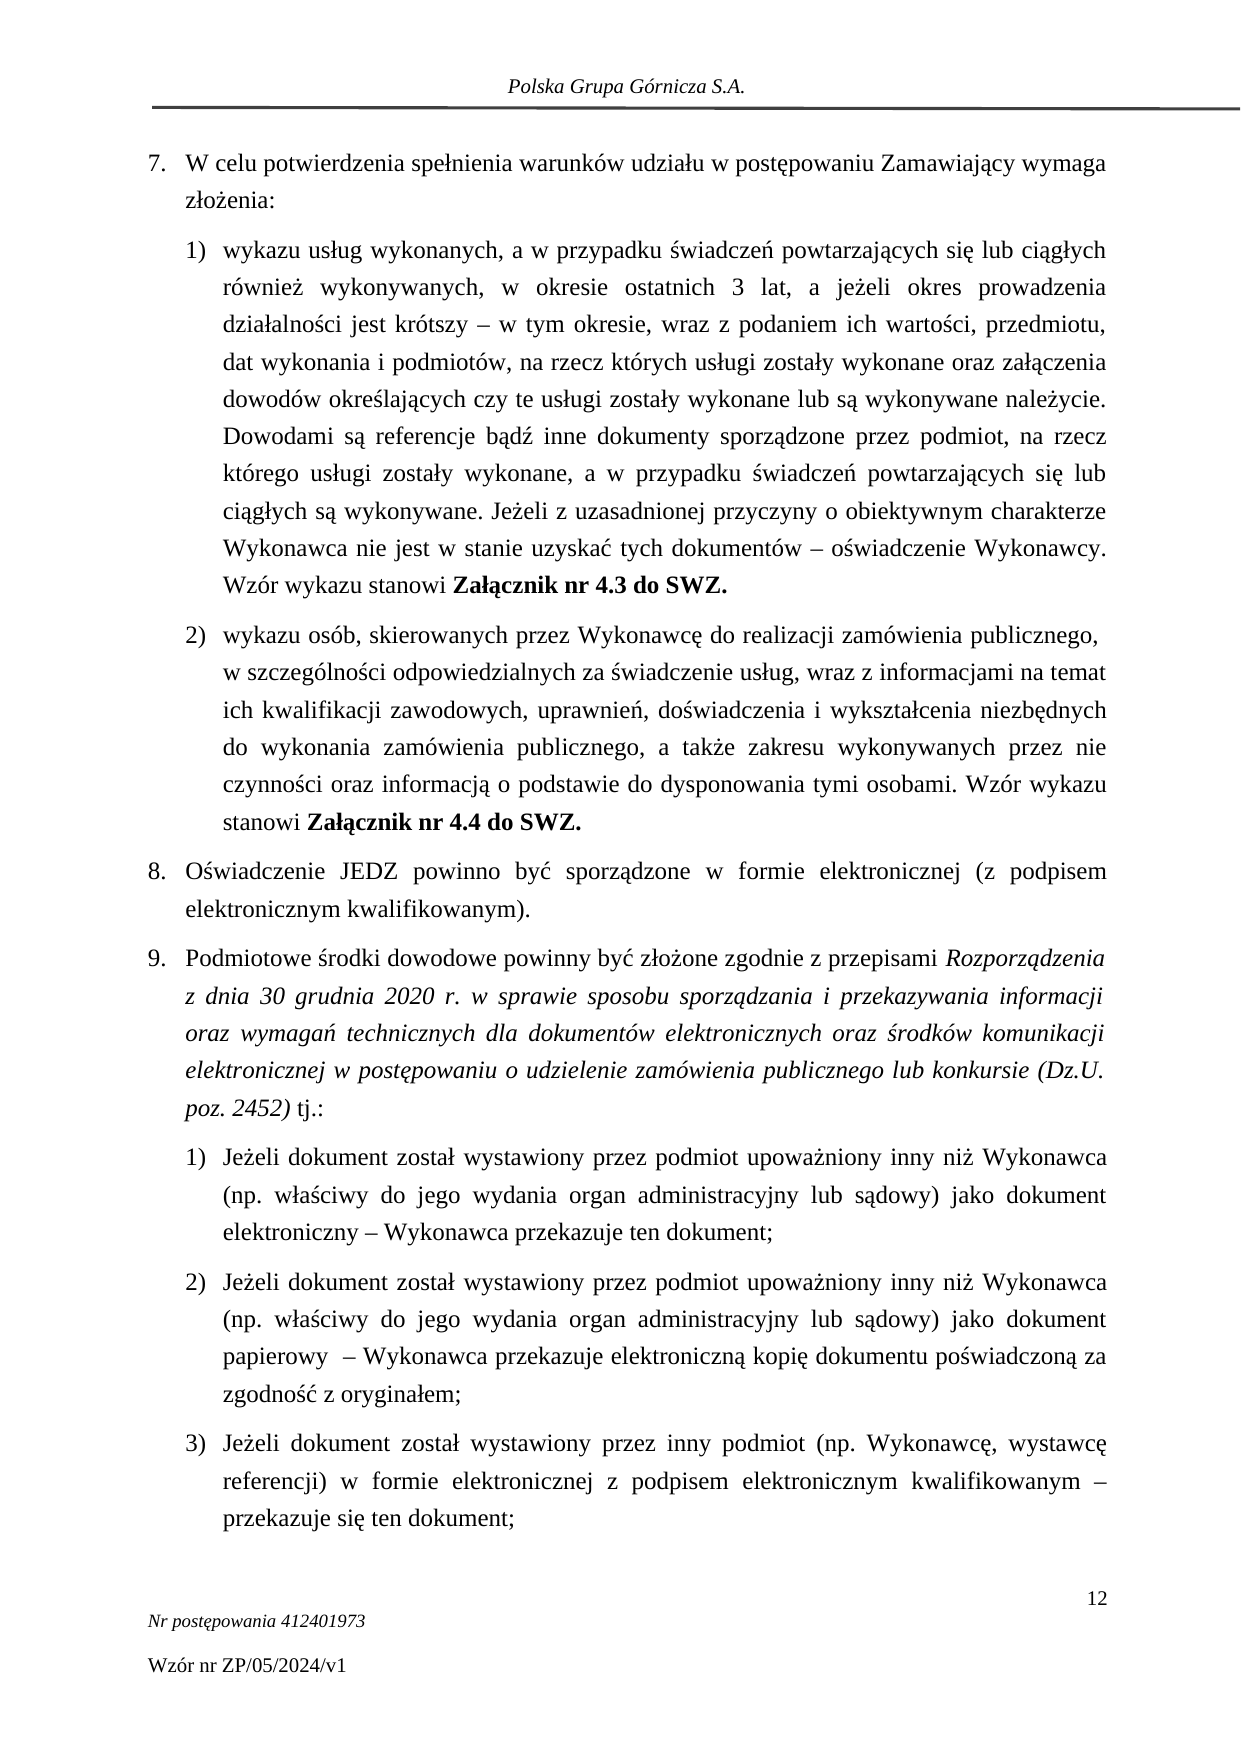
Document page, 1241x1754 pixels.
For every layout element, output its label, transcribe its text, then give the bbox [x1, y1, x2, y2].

list W celu potwierdzenia spełnienia warunków udziału w postępowaniu Zamawiający wymaga złożenia: [148, 148, 1107, 214]
list Jeżeli dokument został wystawiony przez podmiot upoważniony inny niż Wykonawca (np. właściwy do jego wydania organ administracyjny lub sądowy) jako dokument elektroniczny – Wykonawca przekazuje ten dokument; [185, 1142, 1107, 1246]
list Podmiotowe środki dowodowe powinny być złożone zgodnie z przepisami Rozporządzenia z dnia 30 grudnia 2020 r. w sprawie sposobu sporządzania i przekazywania informacji oraz wymagań technicznych dla dokumentów elektronicznych oraz środków komunikacji elektronicznej w postępowaniu o udzielenie zamówienia publicznego lub konkursie (Dz.U. poz. 2452) tj.: [148, 943, 1107, 1121]
list wykazu osób, skierowanych przez Wykonawcę do realizacji zamówienia publicznego, w szczególności odpowiedzialnych za świadczenie usług, wraz z informacjami na temat ich kwalifikacji zawodowych, uprawnień, doświadczenia i wykształcenia niezbędnych do wykonania zamówienia publicznego, a także zakresu wykonywanych przez nie czynności oraz informacją o podstawie do dysponowania tymi osobami. Wzór wykazu stanowi Załącznik nr 4.4 do SWZ. [185, 620, 1107, 835]
list Oświadczenie JEDZ powinno być sporządzone w formie elektronicznej (z podpisem elektronicznym kwalifikowanym). [148, 856, 1107, 922]
list wykazu usług wykonanych, a w przypadku świadczeń powtarzających się lub ciągłych również wykonywanych, w okresie ostatnich 3 lat, a jeżeli okres prowadzenia działalności jest krótszy – w tym okresie, wraz z podaniem ich wartości, przedmiotu, dat wykonania i podmiotów, na rzecz których usługi zostały wykonane oraz załączenia dowodów określających czy te usługi zostały wykonane lub są wykonywane należycie. Dowodami są referencje bądź inne dokumenty sporządzone przez podmiot, na rzecz którego usługi zostały wykonane, a w przypadku świadczeń powtarzających się lub ciągłych są wykonywane. Jeżeli z uzasadnionej przyczyny o obiektywnym charakterze Wykonawca nie jest w stanie uzyskać tych dokumentów – oświadczenie Wykonawcy. Wzór wykazu stanowi Załącznik nr 4.3 do SWZ. [185, 235, 1107, 599]
list Jeżeli dokument został wystawiony przez inny podmiot (np. Wykonawcę, wystawcę referencji) w formie elektronicznej z podpisem elektronicznym kwalifikowanym – przekazuje się ten dokument; [185, 1428, 1107, 1532]
list Jeżeli dokument został wystawiony przez podmiot upoważniony inny niż Wykonawca (np. właściwy do jego wydania organ administracyjny lub sądowy) jako dokument papierowy – Wykonawca przekazuje elektroniczną kopię dokumentu poświadczoną za zgodność z oryginałem; [185, 1267, 1107, 1407]
